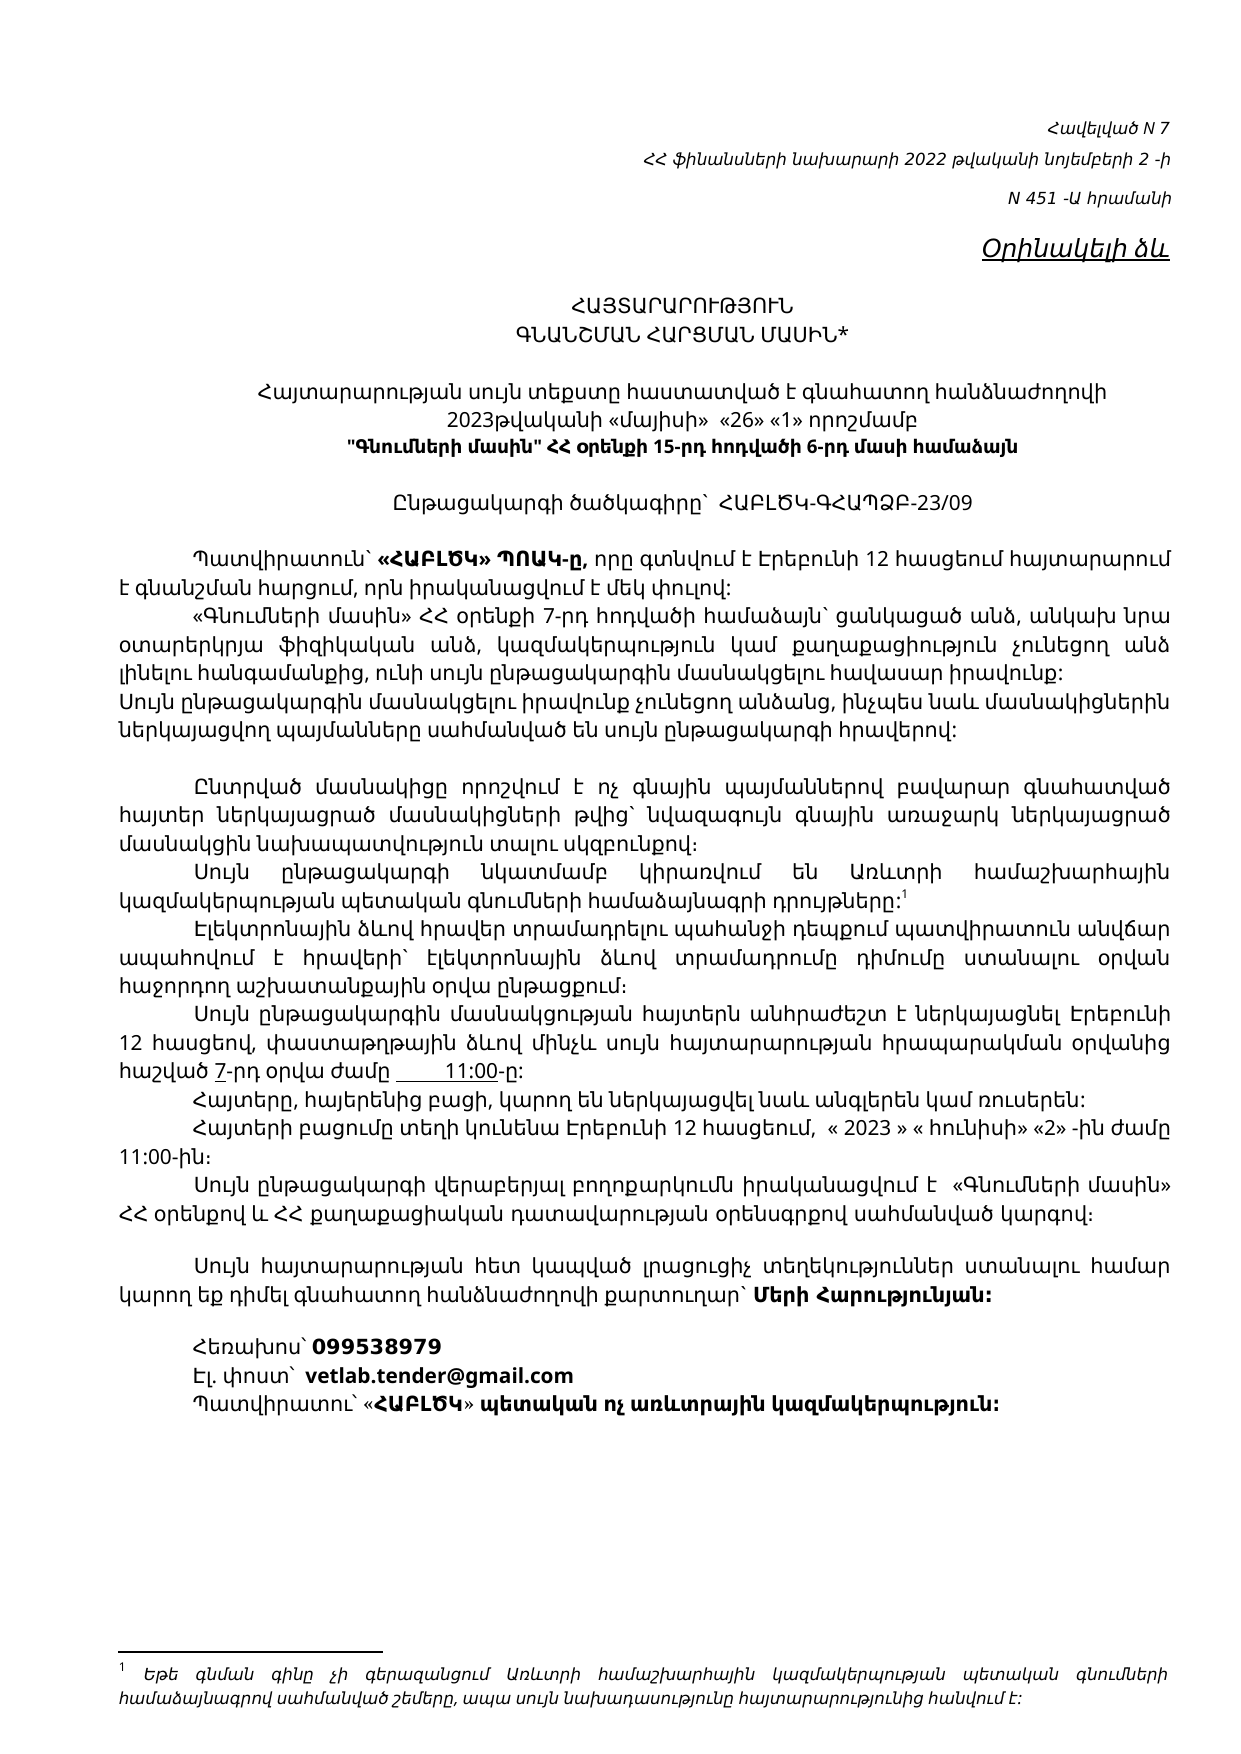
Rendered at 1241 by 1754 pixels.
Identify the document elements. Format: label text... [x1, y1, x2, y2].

text ԳՆԱՆՇՄԱՆ ՀԱՐՑՄԱՆ ՄԱՍԻՆ* [118, 320, 1171, 348]
text Պատվիրատու՝ ՀԱԲԼԾԿ պետական ոչ առևտրային կազմակերպություն։ [192, 1389, 1171, 1418]
text Սույն հայտարարության հետ կապված լրացուցիչ տեղեկություններ ստանալու համար կարող եք դիմել գնահատող հանձնաժողովի քարտուղար` Մերի Հարությունյան: [118, 1251, 1171, 1308]
text Հայտարարության սույն տեքստը հաստատված է գնահատող հանձնաժողովի [118, 377, 1171, 405]
text ՀԱՅՏԱՐԱՐՈՒԹՅՈՒՆ [118, 292, 1171, 320]
text Սույն ընթացակարգին մասնակցելու իրավունք չունեցող անձանց, ինչպես նաև մասնակիցներին ներկայացվող պայմանները սահմանված են սույն ընթացակարգի հրավերով: [118, 687, 1171, 744]
text Հեռախոս՝ 099538979 [192, 1332, 1171, 1361]
text Սույն ընթացակարգի վերաբերյալ բողոքարկումն իրականացվում է «Գնումների մասին» ՀՀ օրենքով և ՀՀ քաղաքացիական դատավարության օրենսգրքով սահմանված կարգով։ [118, 1170, 1171, 1227]
text Ընտրված մասնակիցը որոշվում է ոչ գնային պայմաններով բավարար գնահատված հայտեր ներկայացրած մասնակիցների թվից` նվազագույն գնային առաջարկ ներկայացրած մասնակցին նախապատվություն տալու սկզբունքով։ [118, 772, 1171, 857]
text Էլ. փոստ՝ vetlab.tender@gmail.com [192, 1361, 1171, 1389]
text Սույն ընթացակարգի նկատմամբ կիրառվում են Առևտրի համաշխարհային կազմակերպության պետական գնումների համաձայնագրի դրույթները: [118, 857, 1171, 914]
text Հայտերի բացումը տեղի կունենա Էրեբունի 12 հասցեում, « 2023 » « հունիսի» «2» -ին ժամը 11:00-ին։ [118, 1113, 1171, 1170]
text Հայտերը, հայերենից բացի, կարող են ներկայացվել նաև անգլերեն կամ ռուսերեն: [118, 1085, 1171, 1113]
text 2023թվականի «մայիսի» «26» «1» որոշմամբ [118, 405, 1171, 434]
text Սույն ընթացակարգին մասնակցության հայտերն անհրաժեշտ է ներկայացնել Էրեբունի 12 հասցեով, փաստաթղթային ձևով մինչև սույն հայտարարության հրապարակման օրվանից հաշված 7-րդ օրվա ժամը 11:00-ը: [118, 999, 1171, 1085]
text N 451 -Ա հրամանի [118, 189, 1172, 208]
text "Գնումների մասին" ՀՀ օրենքի 15-րդ հոդվածի 6-րդ մասի համաձայն [118, 434, 1171, 459]
text Ընթացակարգի ծածկագիրը` ՀԱԲԼԾԿ-ԳՀԱՊՁԲ-23/09 [118, 488, 1171, 516]
text «Գնումների մասին» ՀՀ օրենքի 7-րդ հոդվածի համաձայն` ցանկացած անձ, անկախ նրա օտարերկրյա ֆիզիկական անձ, կազմակերպություն կամ քաղաքացիություն չունեցող անձ լինելու հանգամանքից, ունի սույն ընթացակարգին մասնակցելու հավասար իրավունք: [118, 601, 1171, 687]
text Օրինակելի ձև [118, 234, 1172, 263]
text ՀՀ ֆինանսների նախարարի 2022 թվականի նոյեմբերի 2 -ի [118, 150, 1171, 170]
text Պատվիրատուն` «ՀԱԲԼԾԿ» ՊՈԱԿ-ը, որը գտնվում է Էրեբունի 12 հասցեում հայտարարում է գնանշման հարցում, որն իրականացվում է մեկ փուլով: [118, 544, 1171, 601]
text Էլեկտրոնային ձևով հրավեր տրամադրելու պահանջի դեպքում պատվիրատուն անվճար ապահովում է հրավերի` էլեկտրոնային ձևով տրամադրումը դիմումը ստանալու օրվան հաջորդող աշխատանքային օրվա ընթացքում։ [118, 914, 1171, 999]
text Հավելված N 7 [118, 116, 1171, 139]
